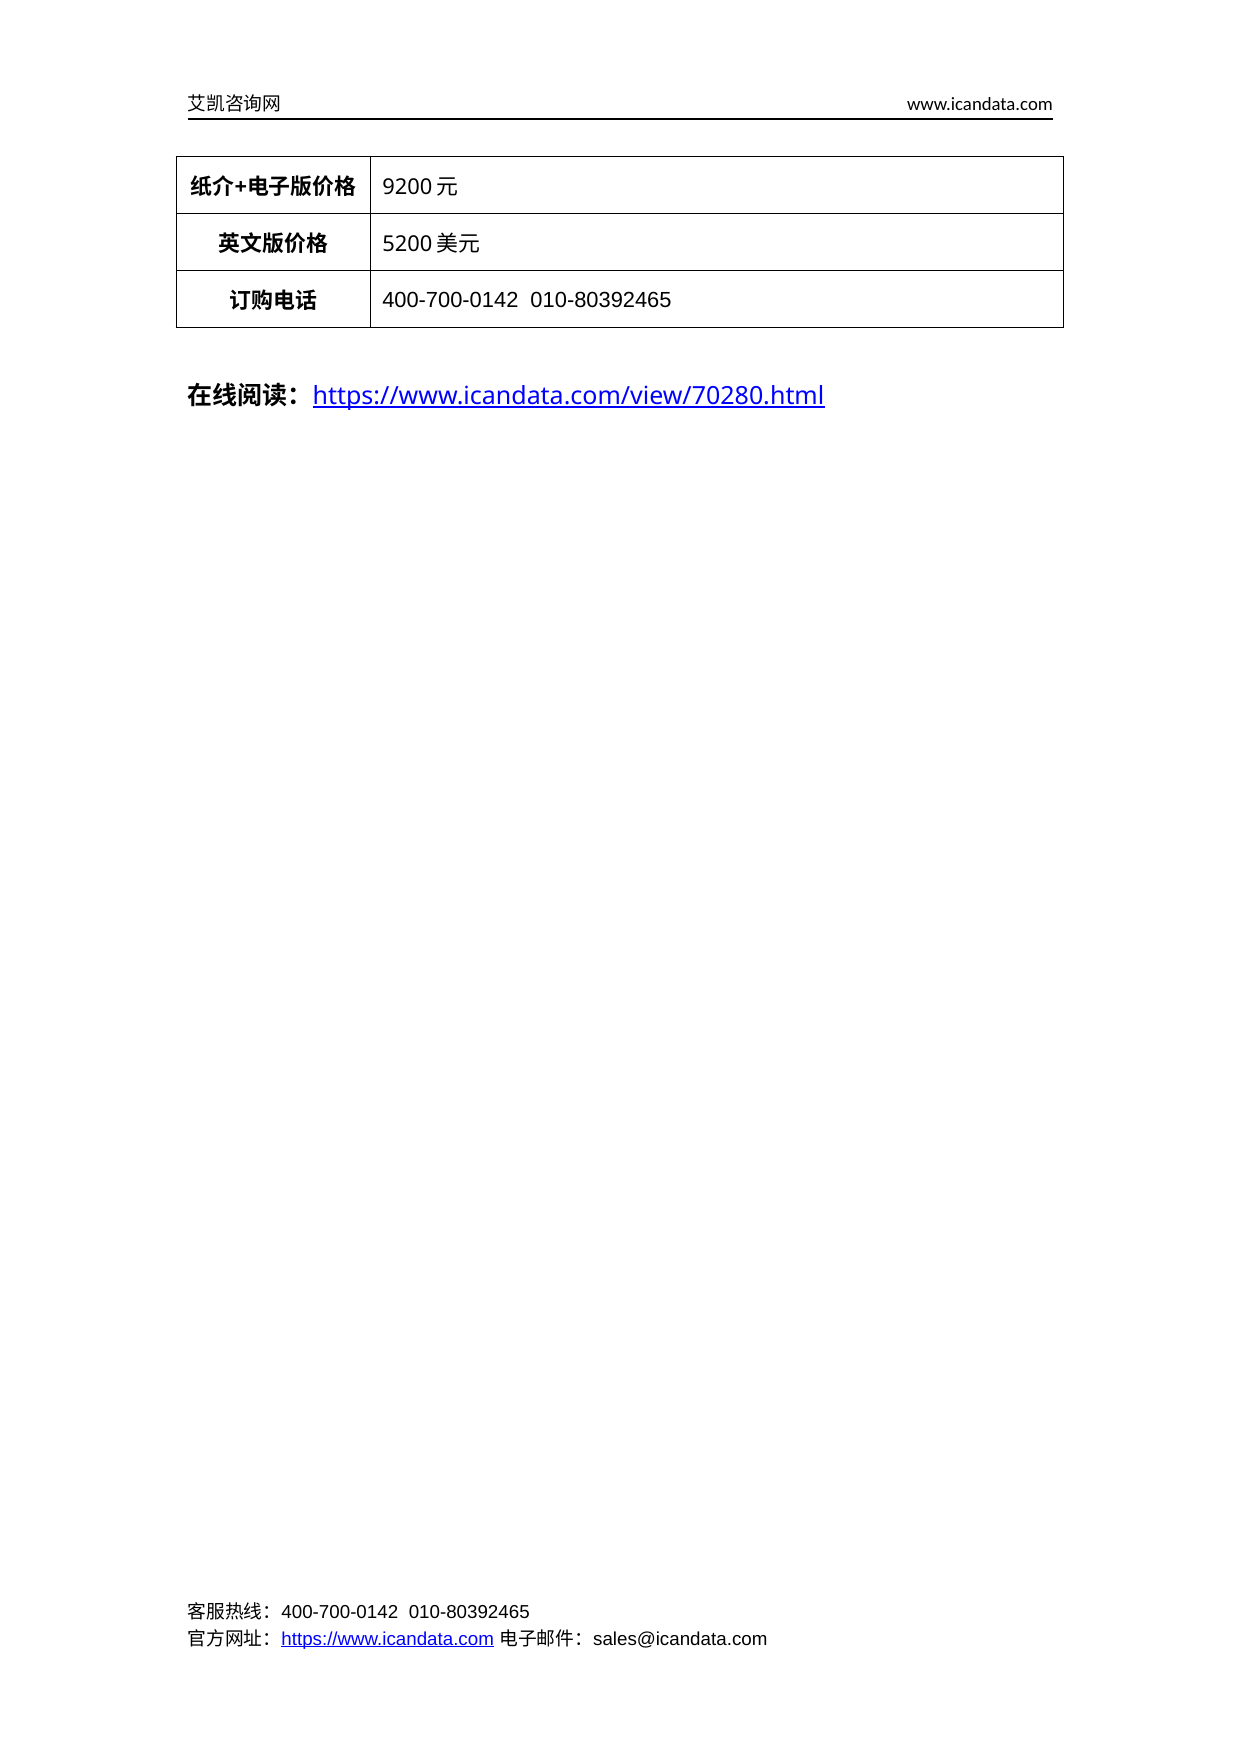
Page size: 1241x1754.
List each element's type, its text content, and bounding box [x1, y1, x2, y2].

table_cell 400-700-0142 010-80392465 [371, 271, 1063, 327]
text 在线阅读：https://www.icandata.com/view/70280.html [187, 361, 1053, 426]
table_cell 纸介+电子版价格 [177, 157, 370, 213]
table_cell 订购电话 [177, 271, 370, 327]
table_cell 5200美元 [371, 214, 1063, 270]
table_cell 英文版价格 [177, 214, 370, 270]
table_cell 9200元 [371, 157, 1063, 213]
